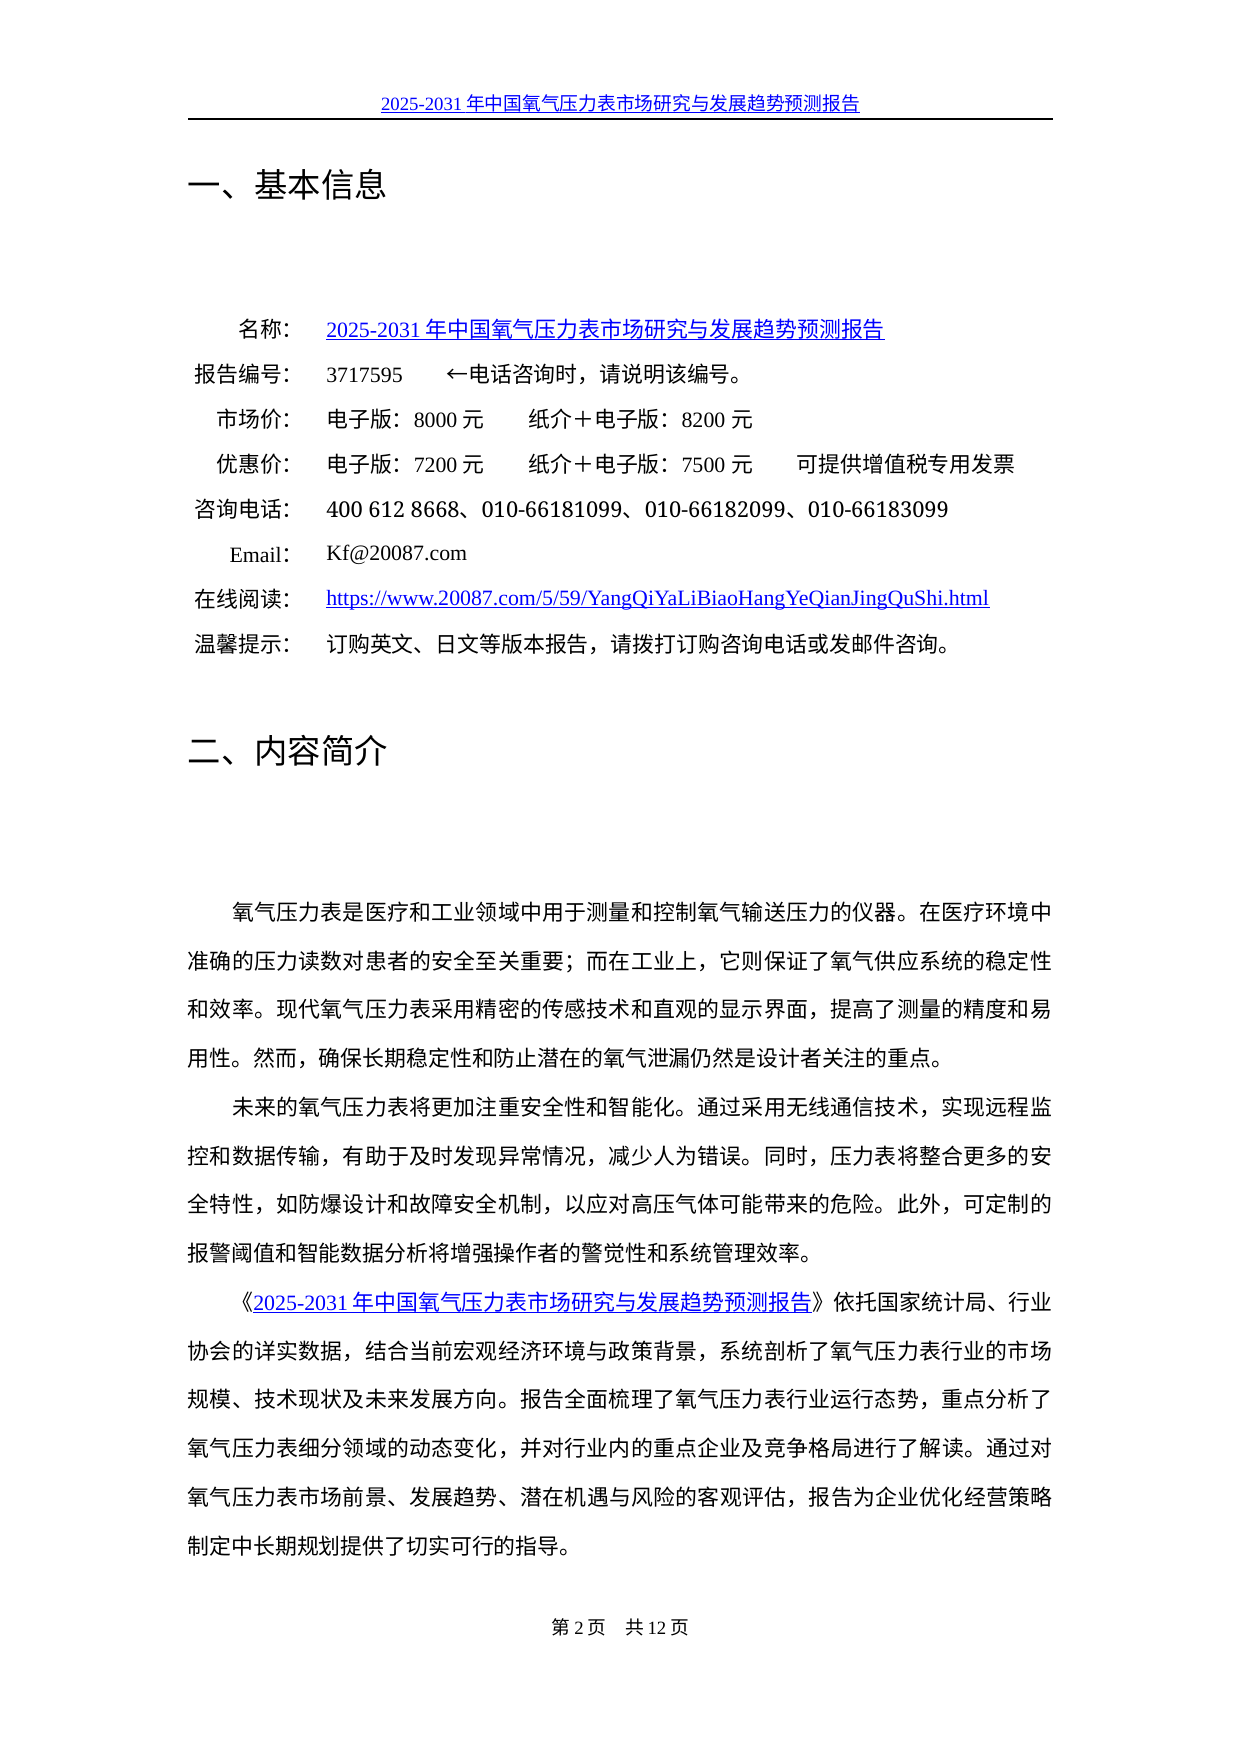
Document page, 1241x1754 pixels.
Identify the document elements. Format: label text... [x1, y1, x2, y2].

table_cell 报告编号： [167, 357, 315, 402]
table_cell 400 612 8668、010-66181099、010-66182099、010-66183099 [315, 492, 1073, 537]
table_cell 温馨提示： [167, 627, 315, 672]
table_cell 电子版：7200 元 纸介＋电子版：7500 元 可提供增值税专用发票 [315, 447, 1073, 492]
table_cell 市场价： [167, 402, 315, 447]
title 一、基本信息 [187, 150, 1053, 215]
table_cell [315, 582, 1073, 627]
table_cell Kf@20087.com [315, 537, 1073, 582]
table_cell 3717595 ←电话咨询时，请说明该编号。 [315, 357, 1073, 402]
table_cell 电子版：8000 元 纸介＋电子版：8200 元 [315, 402, 1073, 447]
table_cell 在线阅读： [167, 582, 315, 627]
table_cell 优惠价： [167, 447, 315, 492]
table_cell 订购英文、日文等版本报告，请拨打订购咨询电话或发邮件咨询。 [315, 627, 1073, 672]
table_header 名称： [167, 312, 315, 357]
table_cell Email： [167, 537, 315, 582]
table_header 2025-2031年中国氧气压力表市场研究与发展趋势预测报告 [315, 312, 1073, 357]
table_cell 咨询电话： [167, 492, 315, 537]
title 二、内容简介 [187, 717, 1053, 782]
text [187, 894, 1053, 1561]
